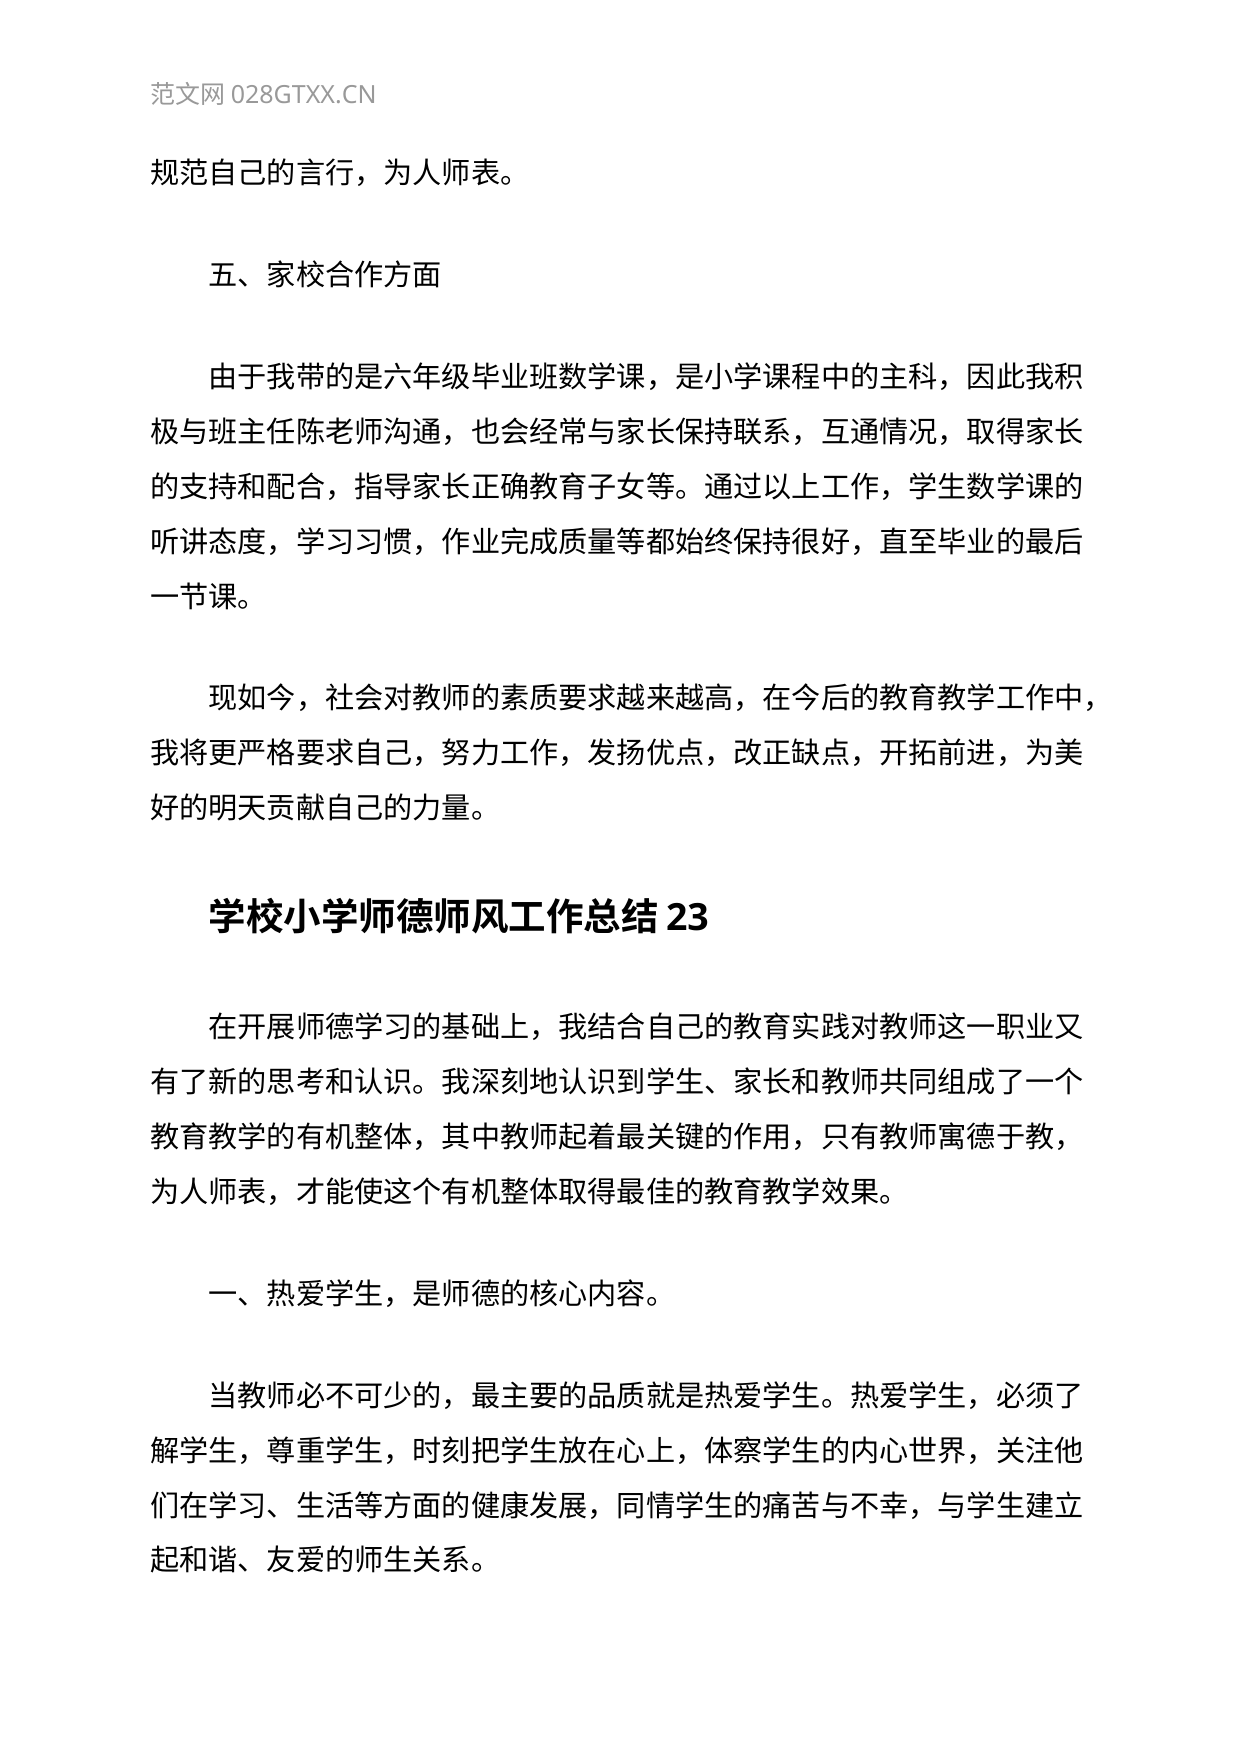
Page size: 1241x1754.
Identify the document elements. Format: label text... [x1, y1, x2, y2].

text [150, 150, 1090, 192]
text 在开展师德学习的基础上，我结合自己的教育实践对教师这一职业又有了新的思考和认识。我深刻地认识到学生、家长和教师共同组成了一个教育教学的有机整体，其中教师起着最关键的作用，只有教师寓德于教，为人师表，才能使这个有机整体取得最佳的教育教学效果。 [150, 1004, 1090, 1211]
text 学校小学师德师风工作总结23 [150, 886, 1090, 941]
text 由于我带的是六年级毕业班数学课，是小学课程中的主科，因此我积极与班主任陈老师沟通，也会经常与家长保持联系，互通情况，取得家长的支持和配合，指导家长正确教育子女等。通过以上工作，学生数学课的听讲态度，学习习惯，作业完成质量等都始终保持很好，直至毕业的最后一节课。 [150, 353, 1090, 615]
text 当教师必不可少的，最主要的品质就是热爱学生。热爱学生，必须了解学生，尊重学生，时刻把学生放在心上，体察学生的内心世界，关注他们在学习、生活等方面的健康发展，同情学生的痛苦与不幸，与学生建立起和谐、友爱的师生关系。 [150, 1372, 1090, 1579]
text 一、热爱学生，是师德的核心内容。 [150, 1271, 1090, 1313]
text 五、家校合作方面 [150, 252, 1090, 294]
text 现如今，社会对教师的素质要求越来越高，在今后的教育教学工作中，我将更严格要求自己，努力工作，发扬优点，改正缺点，开拓前进，为美好的明天贡献自己的力量。 [150, 675, 1090, 827]
